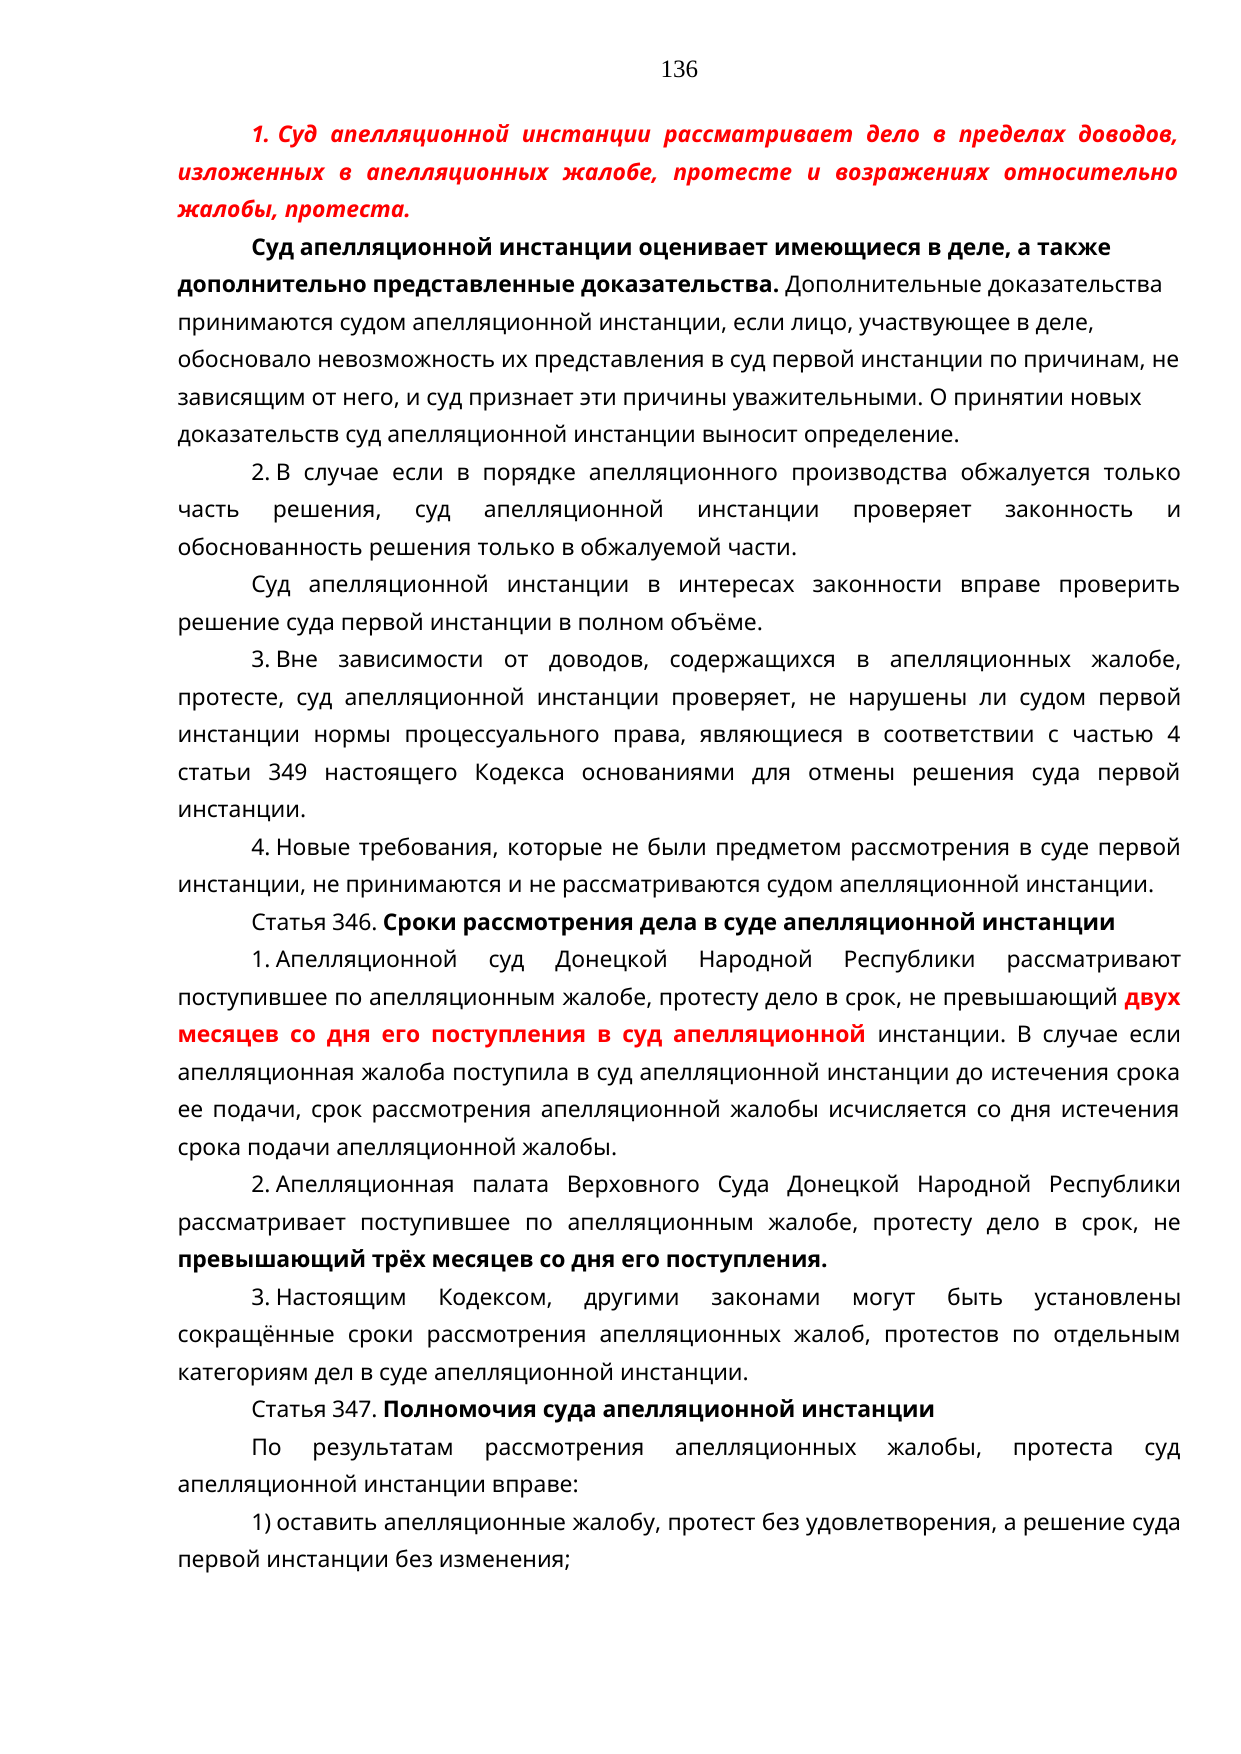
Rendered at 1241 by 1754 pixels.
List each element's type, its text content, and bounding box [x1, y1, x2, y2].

text 1) оставить апелляционные жалобу, протест без удовлетворения, а решение суда первой инстанции без изменения; [177, 1506, 1181, 1574]
text 3. Вне зависимости от доводов, содержащихся в апелляционных жалобе, протесте, суд апелляционной инстанции проверяет, не нарушены ли судом первой инстанции нормы процессуального права, являющиеся в соответствии с частью 4 статьи 349 настоящего Кодекса основаниями для отмены решения суда первой инстанции. [177, 643, 1181, 824]
text Суд апелляционной инстанции в интересах законности вправе проверить решение суда первой инстанции в полном объёме. [177, 568, 1181, 637]
text 2. Апелляционная палата Верховного Суда Донецкой Народной Республики рассматривает поступившее по апелляционным жалобе, протесту дело в срок, не превышающий трёх месяцев со дня его поступления. [177, 1168, 1181, 1274]
text По результатам рассмотрения апелляционных жалобы, протеста суд апелляционной инстанции вправе: [177, 1431, 1181, 1499]
text Статья 346. Сроки рассмотрения дела в суде апелляционной инстанции [177, 906, 1181, 937]
text 4. Новые требования, которые не были предметом рассмотрения в суде первой инстанции, не принимаются и не рассматриваются судом апелляционной инстанции. [177, 831, 1181, 899]
text Суд апелляционной инстанции оценивает имеющиеся в деле, а также дополнительно представленные доказательства. Дополнительные доказательства принимаются судом апелляционной инстанции, если лицо, участвующее в деле, обосновало невозможность их представления в суд первой инстанции по причинам, не зависящим от него, и суд признает эти причины уважительными. О принятии новых доказательств суд апелляционной инстанции выносит определение. [177, 231, 1181, 449]
text 1. Апелляционной суд Донецкой Народной Республики рассматривают поступившее по апелляционным жалобе, протесту дело в срок, не превышающий двух месяцев со дня его поступления в суд апелляционной инстанции. В случае если апелляционная жалоба поступила в суд апелляционной инстанции до истечения срока ее подачи, срок рассмотрения апелляционной жалобы исчисляется со дня истечения срока подачи апелляционной жалобы. [177, 943, 1181, 1162]
text 3. Настоящим Кодексом, другими законами могут быть установлены сокращённые сроки рассмотрения апелляционных жалоб, протестов по отдельным категориям дел в суде апелляционной инстанции. [177, 1281, 1181, 1387]
text Статья 347. Полномочия суда апелляционной инстанции [177, 1393, 1181, 1424]
text 2. В случае если в порядке апелляционного производства обжалуется только часть решения, суд апелляционной инстанции проверяет законность и обоснованность решения только в обжалуемой части. [177, 456, 1181, 562]
text 1. Суд апелляционной инстанции рассматривает дело в пределах доводов, изложенных в апелляционных жалобе, протесте и возражениях относительно жалобы, протеста. [177, 118, 1181, 224]
